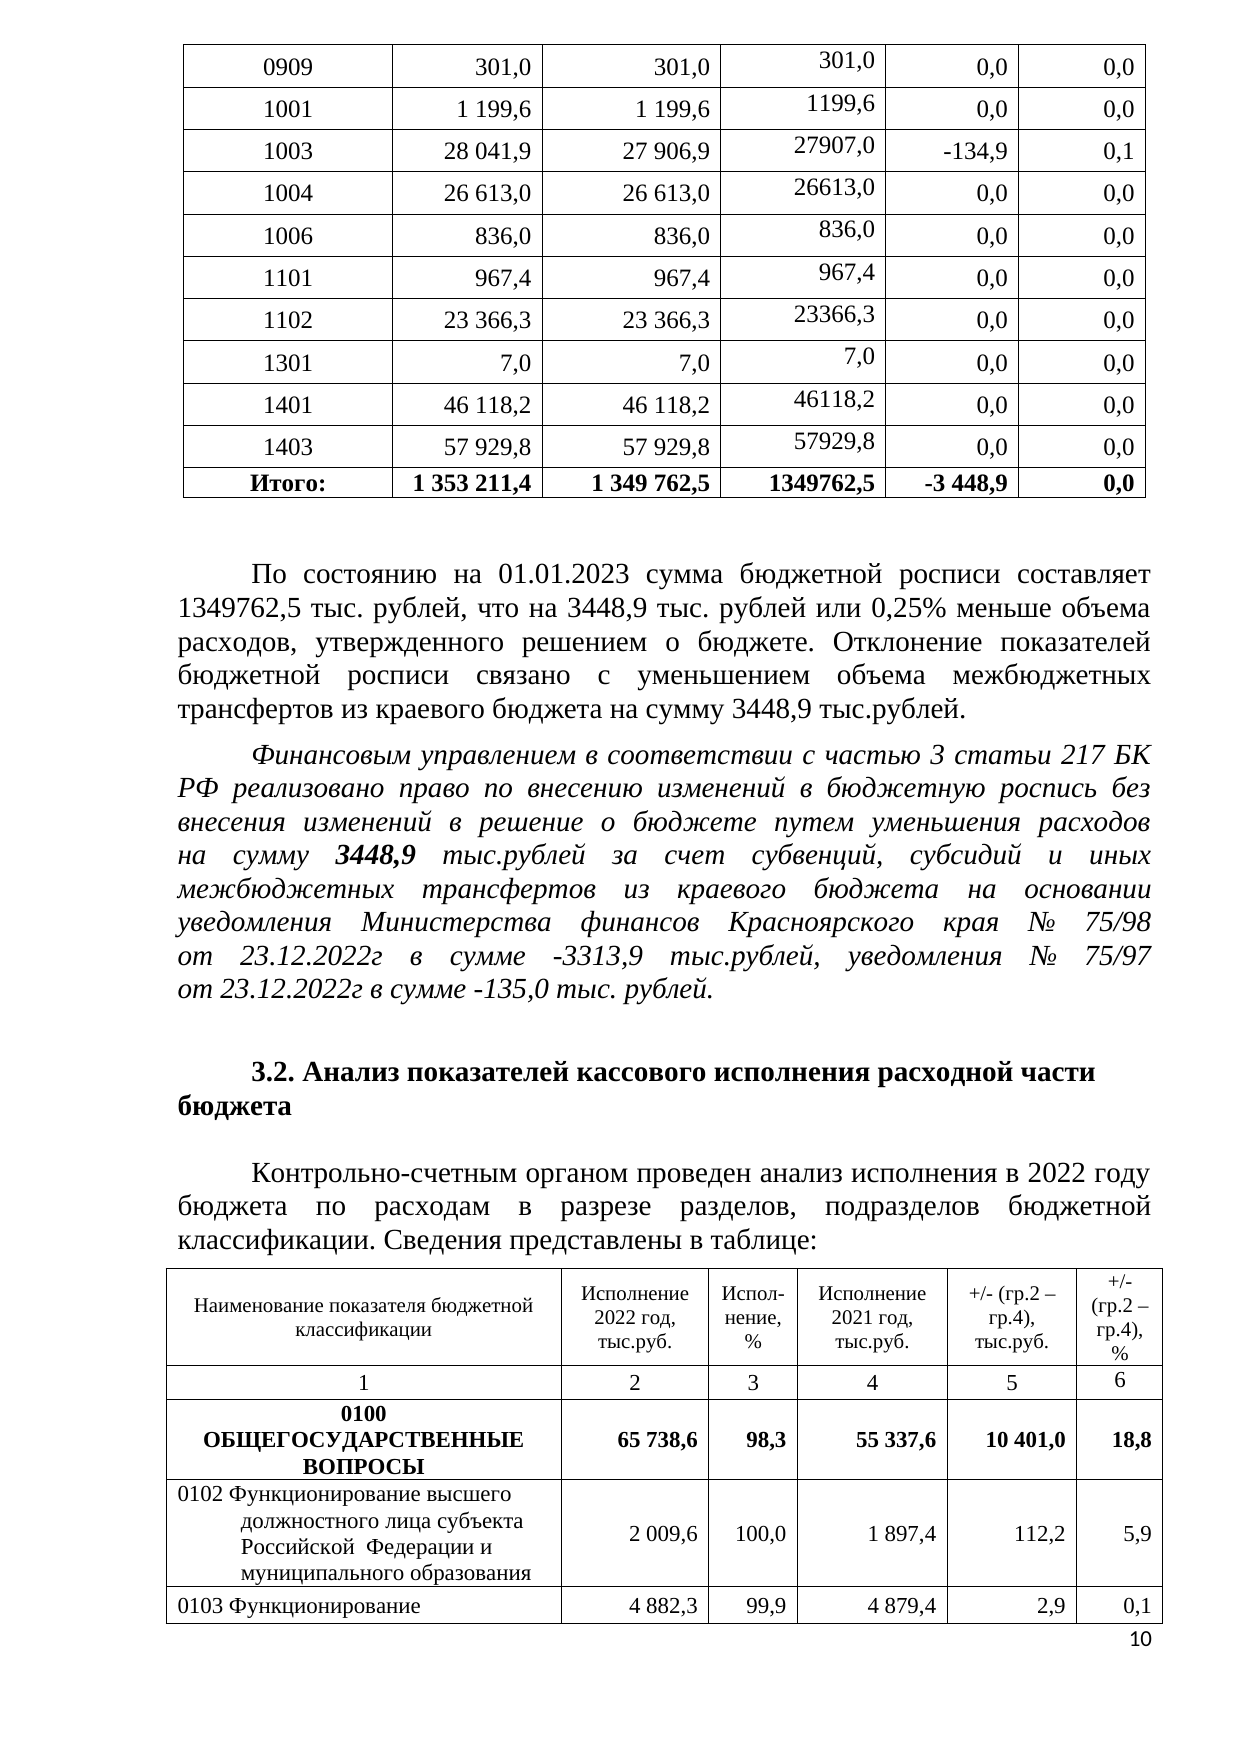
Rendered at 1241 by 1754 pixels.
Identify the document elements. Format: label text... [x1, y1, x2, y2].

table_cell 0,1 [1019, 130, 1145, 171]
table_cell 65 738,6 [562, 1400, 708, 1479]
table_cell 967,4 [721, 257, 885, 298]
text Финансовым управлением в соответствии с частью 3 статьи 217 БК РФ реализовано право по внесению изменений в бюджетную роспись без внесения изменений в решение о бюджете путем уменьшения расходов на сумму 3448,9 тыс.рублей за счет субвенций, субсидий и иных межбюджетных трансфертов из краевого бюджета на основании уведомления Министерства финансов Красноярского края № 75/98 от 23.12.2022г в сумме -3313,9 тыс.рублей, уведомления № 75/97 от 23.12.2022г в сумме -135,0 тыс. рублей. [177, 737, 1152, 1005]
table_cell 1102 [184, 299, 392, 340]
table_cell 1101 [184, 257, 392, 298]
table_cell 1401 [184, 384, 392, 425]
table_cell -3 448,9 [886, 468, 1018, 497]
table_header +/- (гр.2 – гр.4), % [1077, 1269, 1162, 1365]
table_cell 0,0 [886, 257, 1018, 298]
table_cell -134,9 [886, 130, 1018, 171]
table_cell 0,0 [1019, 468, 1145, 497]
table_cell 100,0 [709, 1480, 797, 1586]
table_cell 1 897,4 [798, 1480, 947, 1586]
table_cell 301,0 [543, 45, 720, 87]
table_cell 1403 [184, 426, 392, 467]
table_header Исполнение 2021 год, тыс.руб. [798, 1269, 947, 1365]
table_cell 26 613,0 [393, 172, 542, 213]
table_cell 0909 [184, 45, 392, 87]
table_cell 1199,6 [721, 88, 885, 129]
table_cell 18,8 [1077, 1400, 1162, 1479]
table_cell 836,0 [543, 215, 720, 256]
table_cell 301,0 [721, 45, 885, 87]
table_cell 0,0 [886, 341, 1018, 383]
table_cell 0,0 [1019, 215, 1145, 256]
table_cell 28 041,9 [393, 130, 542, 171]
table_cell 1 353 211,4 [393, 468, 542, 497]
table_cell 1301 [184, 341, 392, 383]
table_cell 5,9 [1077, 1480, 1162, 1586]
table_cell 26 613,0 [543, 172, 720, 213]
table_cell Итого: [184, 468, 392, 497]
text 3.2. Анализ показателей кассового исполнения расходной части бюджета [177, 1054, 1152, 1121]
table_header Испол-нение, % [709, 1269, 797, 1365]
table_cell 2,9 [948, 1587, 1076, 1623]
table_cell 0,0 [1019, 384, 1145, 425]
table_cell 3 [709, 1366, 797, 1399]
table_cell 0,0 [886, 426, 1018, 467]
table_cell 1 199,6 [393, 88, 542, 129]
table_cell 0,0 [886, 215, 1018, 256]
table_cell 6 [1077, 1366, 1162, 1399]
table_cell 0102 Функционирование высшего должностного лица субъекта Российской Федерации и муниципального образования [167, 1480, 561, 1586]
table_cell 0,0 [886, 88, 1018, 129]
text По состоянию на 01.01.2023 сумма бюджетной росписи составляет 1349762,5 тыс. рублей, что на 3448,9 тыс. рублей или 0,25% меньше объема расходов, утвержденного решением о бюджете. Отклонение показателей бюджетной росписи связано с уменьшением объема межбюджетных трансфертов из краевого бюджета на сумму 3448,9 тыс.рублей. [177, 557, 1152, 724]
table_cell 0,0 [886, 384, 1018, 425]
table_cell 1003 [184, 130, 392, 171]
table_cell 46 118,2 [393, 384, 542, 425]
table_cell 98,3 [709, 1400, 797, 1479]
table_cell 1006 [184, 215, 392, 256]
table_cell 1004 [184, 172, 392, 213]
table_cell 7,0 [721, 341, 885, 383]
table_cell 4 882,3 [562, 1587, 708, 1623]
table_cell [167, 1587, 561, 1623]
table_cell 4 879,4 [798, 1587, 947, 1623]
table_cell 27 906,9 [543, 130, 720, 171]
table_cell 1001 [184, 88, 392, 129]
table_cell 0,0 [886, 172, 1018, 213]
table_cell 55 337,6 [798, 1400, 947, 1479]
table_cell 57929,8 [721, 426, 885, 467]
table_cell 7,0 [543, 341, 720, 383]
table_cell 0,0 [1019, 341, 1145, 383]
table_cell 5 [948, 1366, 1076, 1399]
table_cell 2 009,6 [562, 1480, 708, 1586]
table_cell 0,0 [1019, 45, 1145, 87]
table_cell 27907,0 [721, 130, 885, 171]
table_cell 1 [167, 1366, 561, 1399]
text Контрольно-счетным органом проведен анализ исполнения в 2022 году бюджета по расходам в разрезе разделов, подразделов бюджетной классификации. Сведения представлены в таблице: [177, 1155, 1152, 1255]
table_header Исполнение 2022 год, тыс.руб. [562, 1269, 708, 1365]
table_cell 99,9 [709, 1587, 797, 1623]
table_cell 2 [562, 1366, 708, 1399]
table_cell 0,0 [886, 45, 1018, 87]
table_cell 57 929,8 [393, 426, 542, 467]
table_cell 836,0 [721, 215, 885, 256]
table_header Наименование показателя бюджетной классификации [167, 1269, 561, 1365]
table_header +/- (гр.2 – гр.4), тыс.руб. [948, 1269, 1076, 1365]
table_cell 301,0 [393, 45, 542, 87]
table_cell 0,0 [1019, 426, 1145, 467]
table_cell 26613,0 [721, 172, 885, 213]
table_cell 0,0 [886, 299, 1018, 340]
table_cell 46118,2 [721, 384, 885, 425]
table_cell 112,2 [948, 1480, 1076, 1586]
table_cell 23 366,3 [543, 299, 720, 340]
table_cell 836,0 [393, 215, 542, 256]
table_cell 1 349 762,5 [543, 468, 720, 497]
table_cell 4 [798, 1366, 947, 1399]
table_cell 1 199,6 [543, 88, 720, 129]
table_cell 0,1 [1077, 1587, 1162, 1623]
table_cell 0100 ОБЩЕГОСУДАРСТВЕННЫЕ ВОПРОСЫ [167, 1400, 561, 1479]
table_cell 0,0 [1019, 172, 1145, 213]
table_cell 10 401,0 [948, 1400, 1076, 1479]
table_cell 7,0 [393, 341, 542, 383]
table_cell 0,0 [1019, 299, 1145, 340]
table_cell 23 366,3 [393, 299, 542, 340]
table_cell 57 929,8 [543, 426, 720, 467]
table_cell 967,4 [393, 257, 542, 298]
table_cell 46 118,2 [543, 384, 720, 425]
table_cell 0,0 [1019, 88, 1145, 129]
table_cell 0,0 [1019, 257, 1145, 298]
table_cell 967,4 [543, 257, 720, 298]
table_cell 23366,3 [721, 299, 885, 340]
table_cell 1349762,5 [721, 468, 885, 497]
